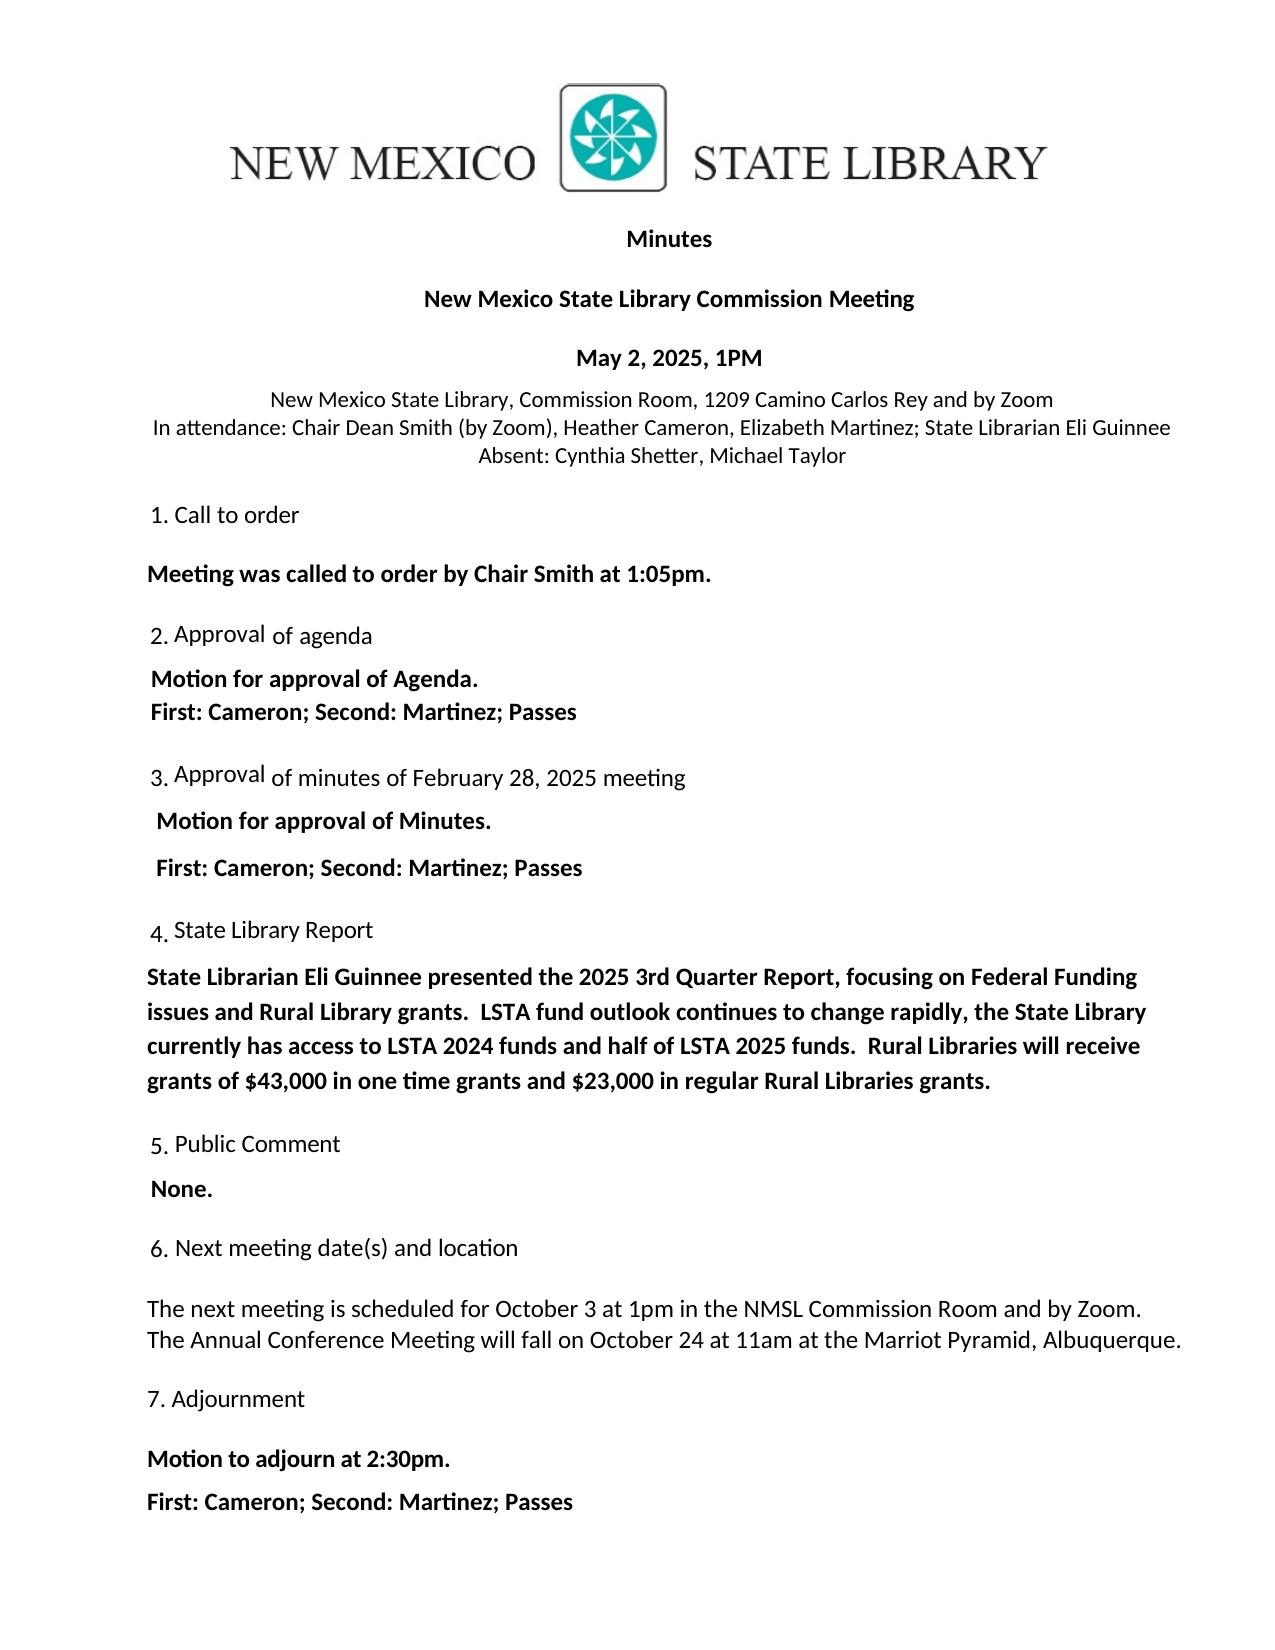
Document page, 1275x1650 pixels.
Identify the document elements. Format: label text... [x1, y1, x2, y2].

picture [229, 83, 1048, 194]
list Meeting was called to order by Chair Smith at 1:05pm. [147, 558, 1191, 589]
list Next meeting date(s) and location [150, 1232, 1191, 1264]
text First: Cameron; Second: Martinez; Passes [156, 852, 1191, 885]
list Public Comment [150, 1129, 1191, 1160]
text Motion for approval of Minutes. [156, 806, 1191, 840]
list State Library Report [150, 914, 1191, 949]
title New Mexico State Library Commission Meeting [376, 283, 963, 313]
text In attendance: Chair Dean Smith (by Zoom), Heather Cameron, Elizabeth Martinez; State Librarian Eli Guinnee [137, 413, 1187, 442]
list Approval of agenda [150, 618, 1191, 651]
text First: Cameron; Second: Martinez; Passes [147, 1486, 1191, 1519]
title Minutes [376, 223, 963, 254]
list Call to order [150, 499, 1191, 529]
list First: Cameron; Second: Martinez; Passes [151, 696, 1191, 729]
title May 2, 2025, 1PM [376, 342, 963, 373]
list The next meeting is scheduled for October 3 at 1pm in the NMSL Commission Room and by Zoom. The Annual Conference Meeting will fall on October 24 at 11am at the Marriot Pyramid, Albuquerque. [147, 1293, 1191, 1354]
list State Librarian Eli Guinnee presented the 2025 3rd Quarter Report, focusing on Federal Funding issues and Rural Library grants. LSTA fund outlook continues to change rapidly, the State Library currently has access to LSTA 2024 funds and half of LSTA 2025 funds. Rural Libraries will receive grants of $43,000 in one time grants and $23,000 in regular Rural Libraries grants. [147, 962, 1191, 1099]
list Adjournment [147, 1383, 1191, 1414]
list Approval of minutes of February 28, 2025 meeting [150, 758, 1191, 793]
list Motion for approval of Agenda. [151, 663, 1191, 696]
list None. [151, 1173, 1191, 1203]
text Absent: Cynthia Shetter, Michael Taylor [137, 442, 1187, 469]
list Motion to adjourn at 2:30pm. [147, 1443, 1191, 1474]
text New Mexico State Library, Commission Room, 1209 Camino Carlos Rey and by Zoom [137, 386, 1187, 413]
